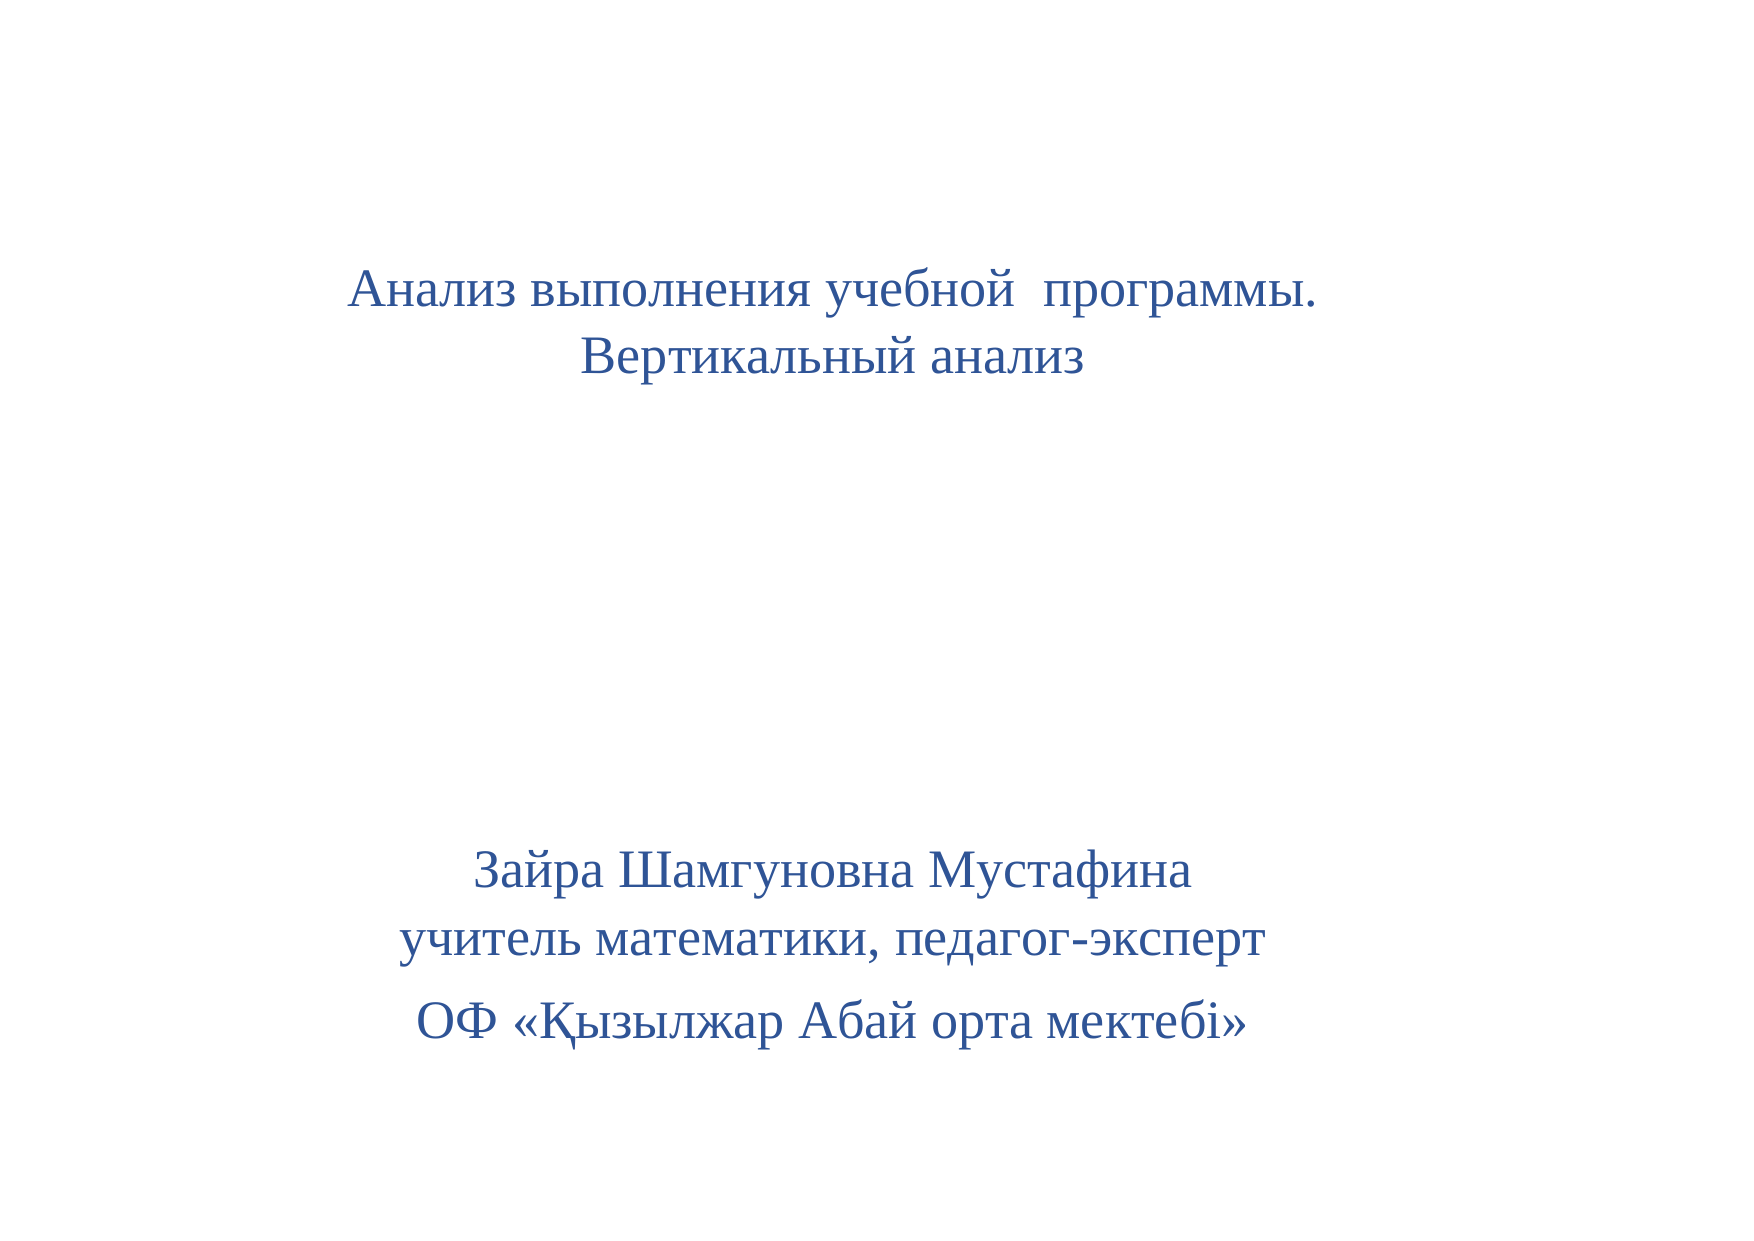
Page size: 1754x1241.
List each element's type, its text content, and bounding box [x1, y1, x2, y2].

text Анализ выполнения учебной программы. Вертикальный анализ [29, 256, 1636, 416]
text Зайра Шамгуновна Мустафина учитель математики, педагог-эксперт [29, 770, 1636, 967]
text ОФ «Қызылжар Абай орта мектебі» [29, 988, 1636, 1051]
